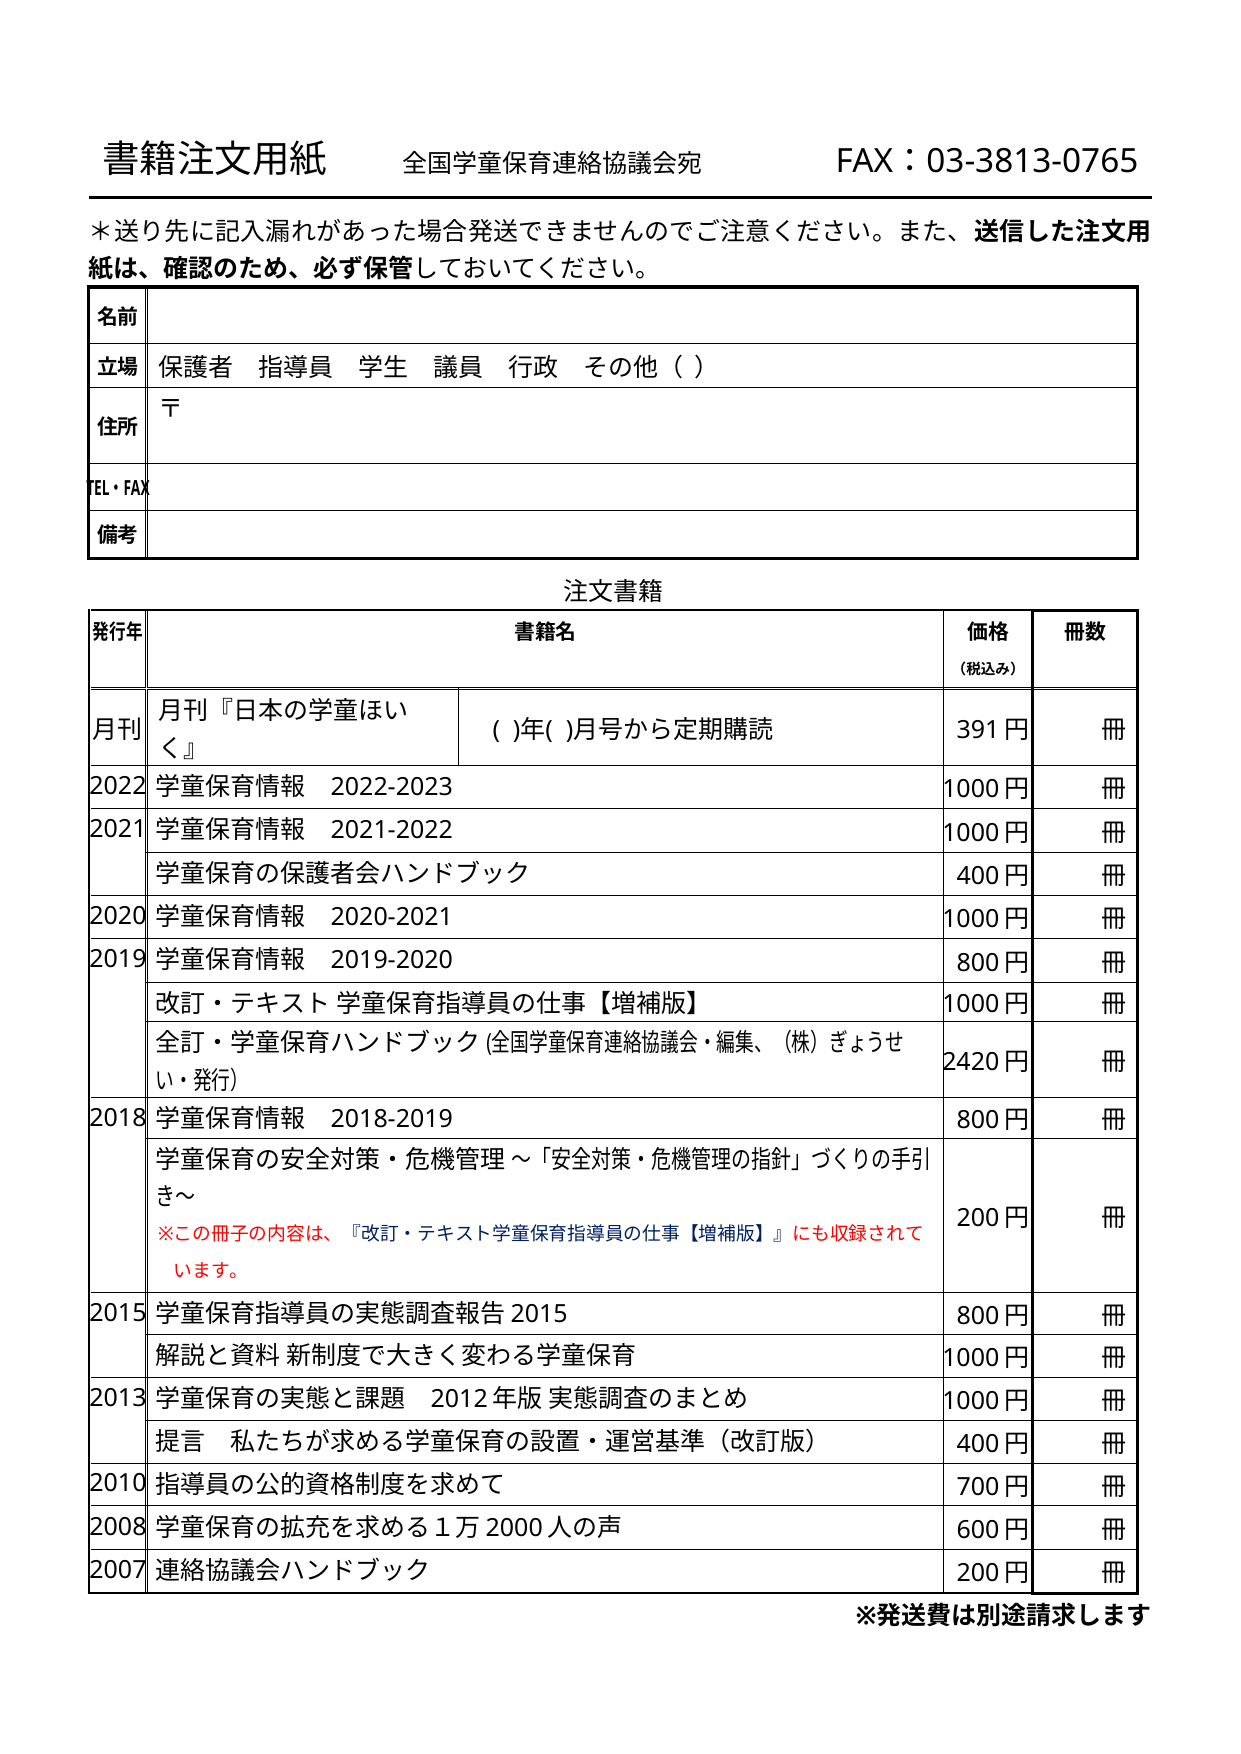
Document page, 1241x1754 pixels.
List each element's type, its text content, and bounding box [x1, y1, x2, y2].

table_cell 保護者 指導員 学生 議員 行政 その他（ ） [148, 344, 1136, 387]
table_cell 1000円 [944, 1335, 1031, 1377]
table_cell 800円 [944, 939, 1031, 982]
table_cell 冊数 [1034, 612, 1136, 687]
table_cell 注文書籍 [89, 560, 1137, 609]
table_cell 改訂・テキスト 学童保育指導員の仕事【増補版】 [148, 983, 943, 1021]
table_cell 冊 [1034, 1550, 1136, 1592]
text 書籍注文用紙 全国学童保育連絡協議会宛 FAX：03-3813-0765 [89, 119, 1152, 196]
table_cell TEL・FAX [90, 464, 145, 510]
table_cell 2007 [90, 1550, 145, 1592]
table_cell 冊 [1034, 1293, 1136, 1334]
table_cell 学童保育情報 2019-2020 [148, 939, 943, 982]
table_cell 〒 [148, 388, 1136, 463]
table_cell 解説と資料 新制度で大きく変わる学童保育 [148, 1335, 943, 1377]
table_cell 提言 私たちが求める学童保育の設置・運営基準（改訂版） [148, 1421, 943, 1462]
table_cell 学童保育情報 2020-2021 [148, 896, 943, 938]
table_cell 2010 [90, 1464, 145, 1505]
table_cell 冊 [1034, 1421, 1136, 1462]
table_cell 冊 [1034, 1098, 1136, 1137]
table_header 名前 [90, 289, 145, 343]
table_cell 冊 [1034, 1464, 1136, 1505]
table_cell 連絡協議会ハンドブック [148, 1550, 943, 1592]
table_cell 冊 [1034, 1335, 1136, 1377]
table_cell 2019 [90, 939, 145, 1097]
table_cell 200円 [944, 1139, 1031, 1292]
table_cell 600円 [944, 1506, 1031, 1549]
table_cell 冊 [1034, 1139, 1136, 1292]
text ※発送費は別途請求します [89, 1595, 1152, 1632]
table_cell 冊 [1034, 1022, 1136, 1097]
table_cell 800円 [944, 1293, 1031, 1334]
table_cell 学童保育の安全対策・危機管理 ～「安全対策・危機管理の指針」づくりの手引き～ ※この冊子の内容は、『改訂・テキスト学童保育指導員の仕事【増補版】』にも収録されています。 [148, 1139, 943, 1292]
table_cell 1000円 [944, 809, 1031, 852]
table_cell 冊 [1034, 690, 1136, 765]
table_cell 書籍名 [148, 611, 943, 687]
table_cell 1000円 [944, 1378, 1031, 1420]
table_cell 備考 [90, 511, 145, 557]
table_cell 2022 [90, 766, 145, 808]
table_cell 学童保育情報 2021-2022 [148, 809, 943, 852]
table_cell 月刊 [90, 690, 145, 765]
table_cell 学童保育指導員の実態調査報告2015 [148, 1293, 943, 1334]
table_cell 指導員の公的資格制度を求めて [148, 1464, 943, 1505]
table_cell 全訂・学童保育ハンドブック (全国学童保育連絡協議会・編集、（株）ぎょうせい・発行） [148, 1022, 943, 1097]
table_cell 学童保育情報 2018-2019 [148, 1098, 943, 1137]
table_cell 冊 [1034, 939, 1136, 982]
table_cell 800円 [944, 1098, 1031, 1137]
table_cell 学童保育の拡充を求める１万2000人の声 [148, 1506, 943, 1549]
table_cell 月刊『日本の学童ほいく』 [148, 690, 458, 765]
table_cell 200円 [944, 1550, 1031, 1592]
table_cell [148, 464, 1136, 510]
table_cell 2020 [90, 896, 145, 938]
table_cell 2013 [90, 1378, 145, 1462]
table_cell 冊 [1034, 1506, 1136, 1549]
table_cell 学童保育の実態と課題 2012年版 実態調査のまとめ [148, 1378, 943, 1420]
table_cell 冊 [1034, 766, 1136, 808]
table_cell 2021 [90, 809, 145, 895]
table_cell 冊 [1034, 809, 1136, 852]
table_cell 391円 [944, 690, 1031, 765]
table_cell 700円 [944, 1464, 1031, 1505]
table_cell 立場 [90, 344, 145, 387]
table_cell 冊 [1034, 896, 1136, 938]
table_cell 住所 [90, 388, 145, 463]
table_header [148, 289, 1136, 343]
table_cell 2008 [90, 1506, 145, 1549]
table_cell 400円 [944, 853, 1031, 895]
table_cell 冊 [1034, 853, 1136, 895]
table_cell 学童保育の保護者会ハンドブック [148, 853, 943, 895]
table_cell 2018 [90, 1098, 145, 1292]
table_cell 学童保育情報 2022-2023 [148, 766, 943, 808]
table_cell 価格 （税込み） [944, 611, 1031, 687]
table_cell 冊 [1034, 1378, 1136, 1420]
table_cell 2420円 [944, 1022, 1031, 1097]
table_cell ( )年( )月号から定期購読 [459, 690, 943, 765]
table_cell 1000円 [944, 766, 1031, 808]
table_cell 400円 [944, 1421, 1031, 1462]
table_cell 2015 [90, 1293, 145, 1377]
table_cell 冊 [1034, 983, 1136, 1021]
table_cell [148, 511, 1136, 557]
table_cell 発行年 [90, 610, 145, 687]
text ＊送り先に記入漏れがあった場合発送できませんのでご注意ください。また、送信した注文用紙は、確認のため、必ず保管しておいてください。 [89, 210, 1152, 285]
table_cell 1000円 [944, 983, 1031, 1021]
table_cell 1000円 [944, 896, 1031, 938]
